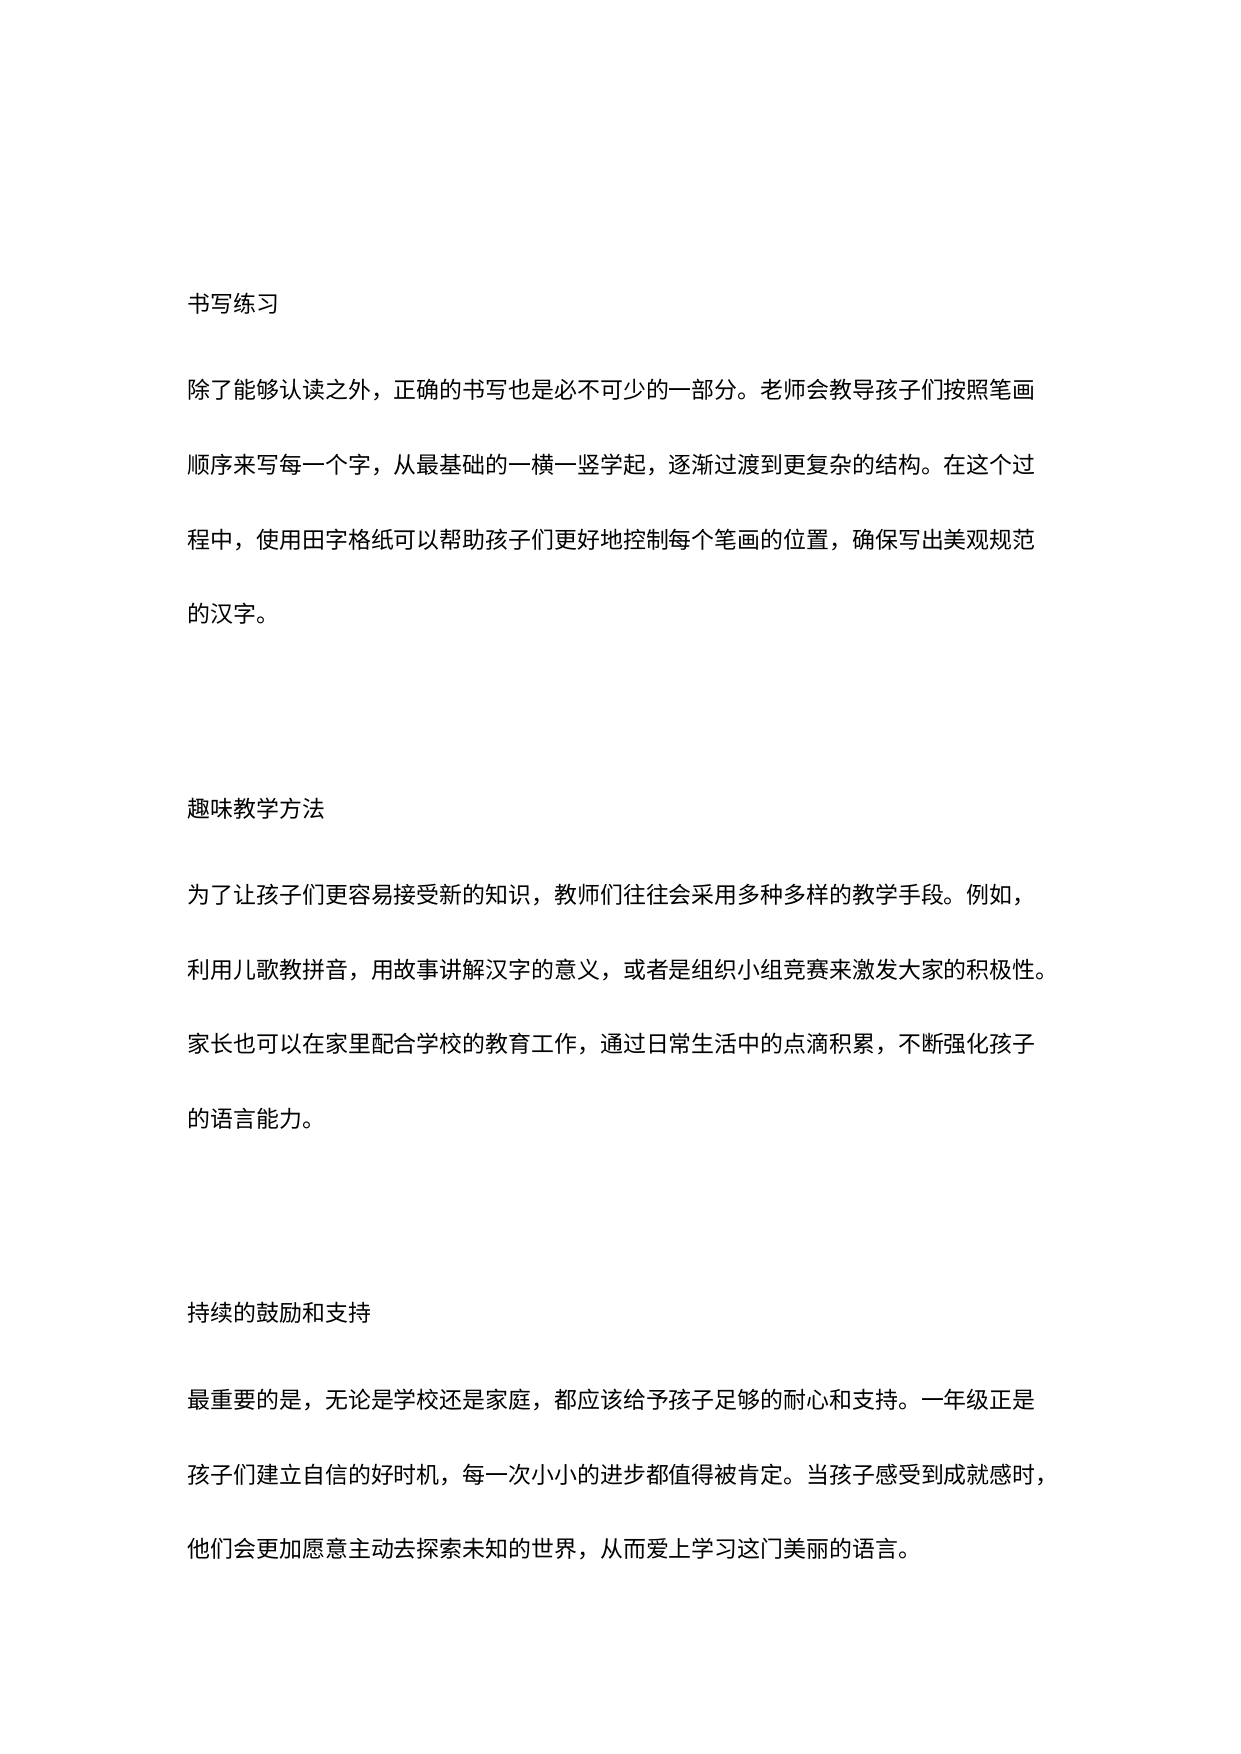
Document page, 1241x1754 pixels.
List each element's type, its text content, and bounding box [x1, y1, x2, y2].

text 趣味教学方法 [187, 774, 1053, 839]
text 持续的鼓励和支持 [187, 1279, 1053, 1344]
text 书写练习 [187, 270, 1053, 335]
text 除了能够认读之外，正确的书写也是必不可少的一部分。老师会教导孩子们按照笔画顺序来写每一个字，从最基础的一横一竖学起，逐渐过渡到更复杂的结构。在这个过程中，使用田字格纸可以帮助孩子们更好地控制每个笔画的位置，确保写出美观规范的汉字。 [187, 356, 1053, 645]
text 为了让孩子们更容易接受新的知识，教师们往往会采用多种多样的教学手段。例如，利用儿歌教拼音，用故事讲解汉字的意义，或者是组织小组竞赛来激发大家的积极性。家长也可以在家里配合学校的教育工作，通过日常生活中的点滴积累，不断强化孩子的语言能力。 [187, 861, 1053, 1150]
text 最重要的是，无论是学校还是家庭，都应该给予孩子足够的耐心和支持。一年级正是孩子们建立自信的好时机，每一次小小的进步都值得被肯定。当孩子感受到成就感时，他们会更加愿意主动去探索未知的世界，从而爱上学习这门美丽的语言。 [187, 1366, 1053, 1580]
